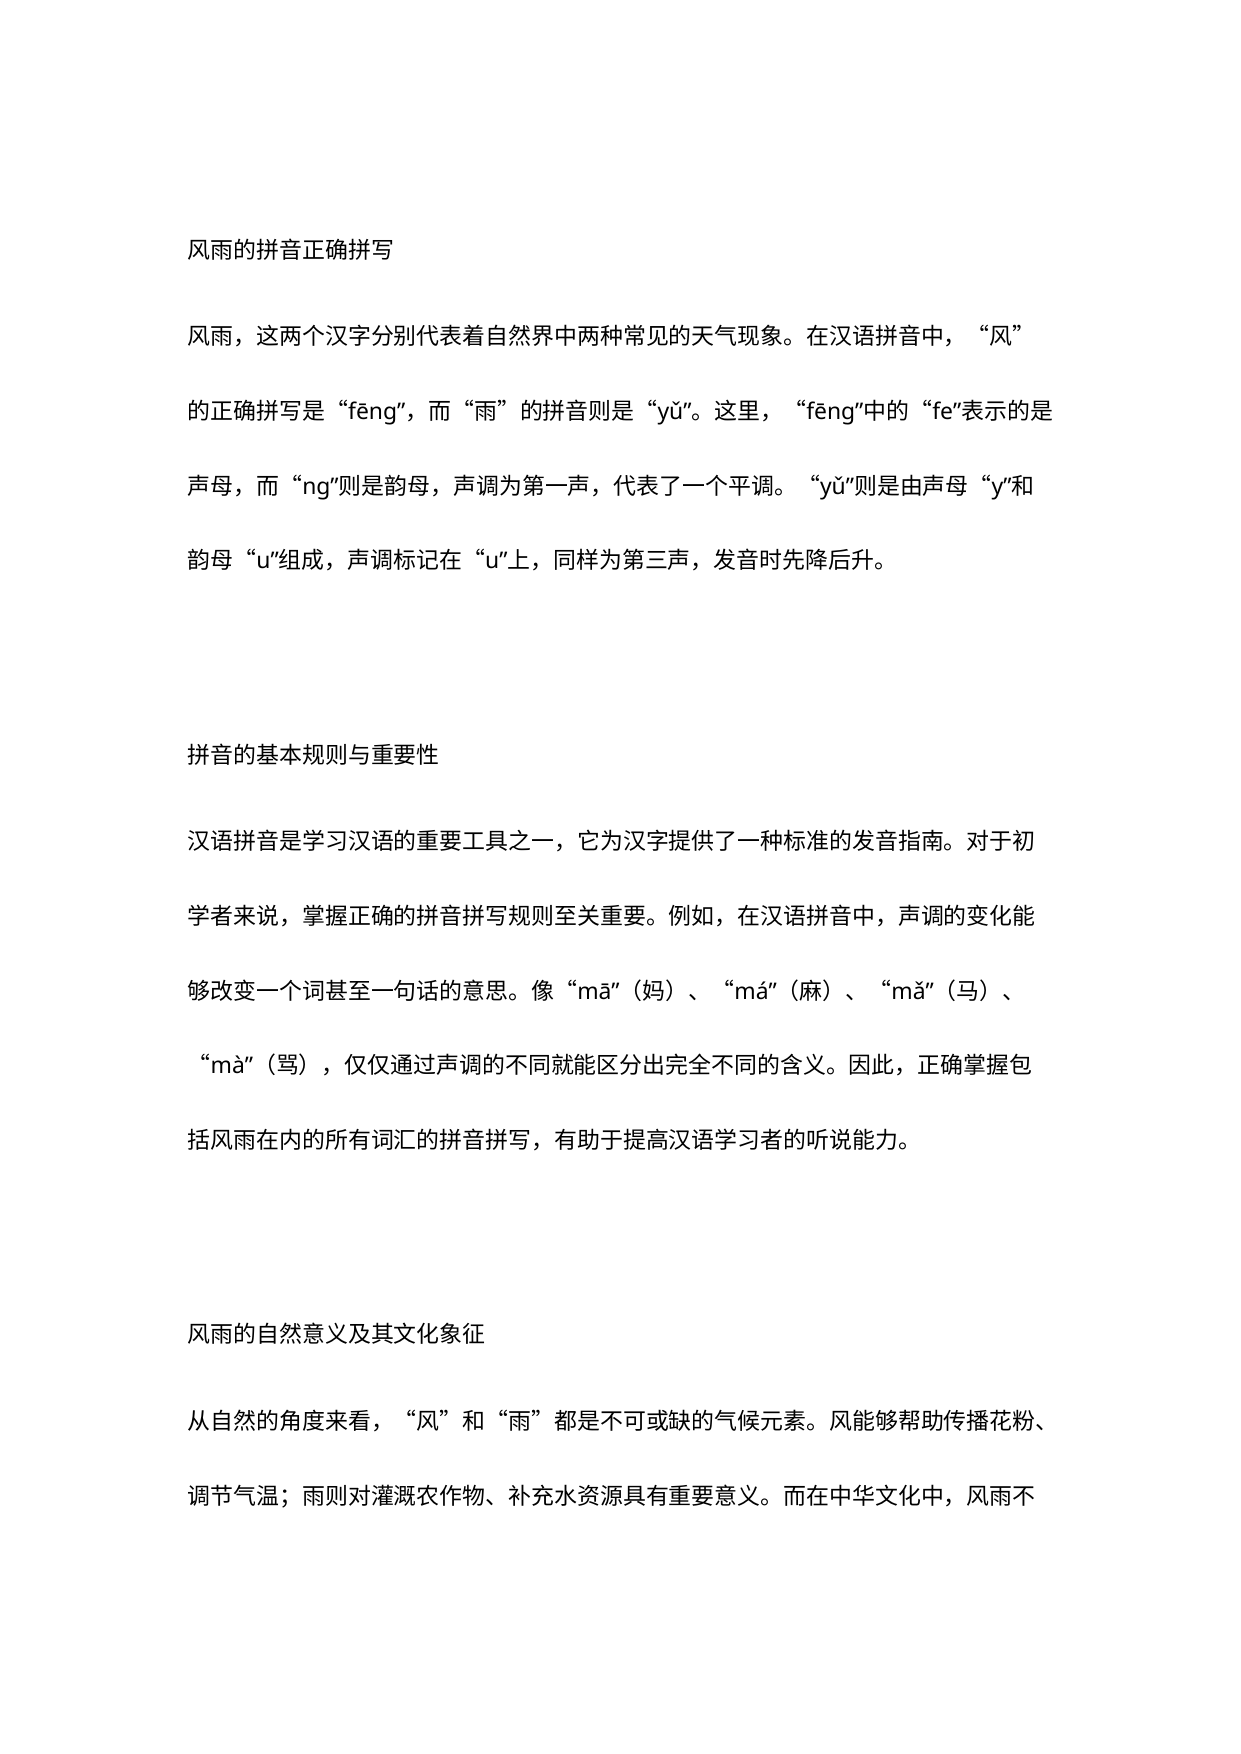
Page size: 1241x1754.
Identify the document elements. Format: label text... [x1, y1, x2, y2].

text 拼音的基本规则与重要性 [187, 721, 1053, 786]
text 风雨，这两个汉字分别代表着自然界中两种常见的天气现象。在汉语拼音中，“风”的正确拼写是“fēng”，而“雨”的拼音则是“yǔ”。这里，“fēng”中的“fe”表示的是声母，而“ng”则是韵母，声调为第一声，代表了一个平调。“yǔ”则是由声母“y”和韵母“u”组成，声调标记在“u”上，同样为第三声，发音时先降后升。 [187, 302, 1053, 591]
text 汉语拼音是学习汉语的重要工具之一，它为汉字提供了一种标准的发音指南。对于初学者来说，掌握正确的拼音拼写规则至关重要。例如，在汉语拼音中，声调的变化能够改变一个词甚至一句话的意思。像“mā”（妈）、“má”（麻）、“mǎ”（马）、“mà”（骂），仅仅通过声调的不同就能区分出完全不同的含义。因此，正确掌握包括风雨在内的所有词汇的拼音拼写，有助于提高汉语学习者的听说能力。 [187, 807, 1053, 1171]
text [187, 1387, 1053, 1527]
text 风雨的自然意义及其文化象征 [187, 1300, 1053, 1365]
text 风雨的拼音正确拼写 [187, 216, 1053, 281]
